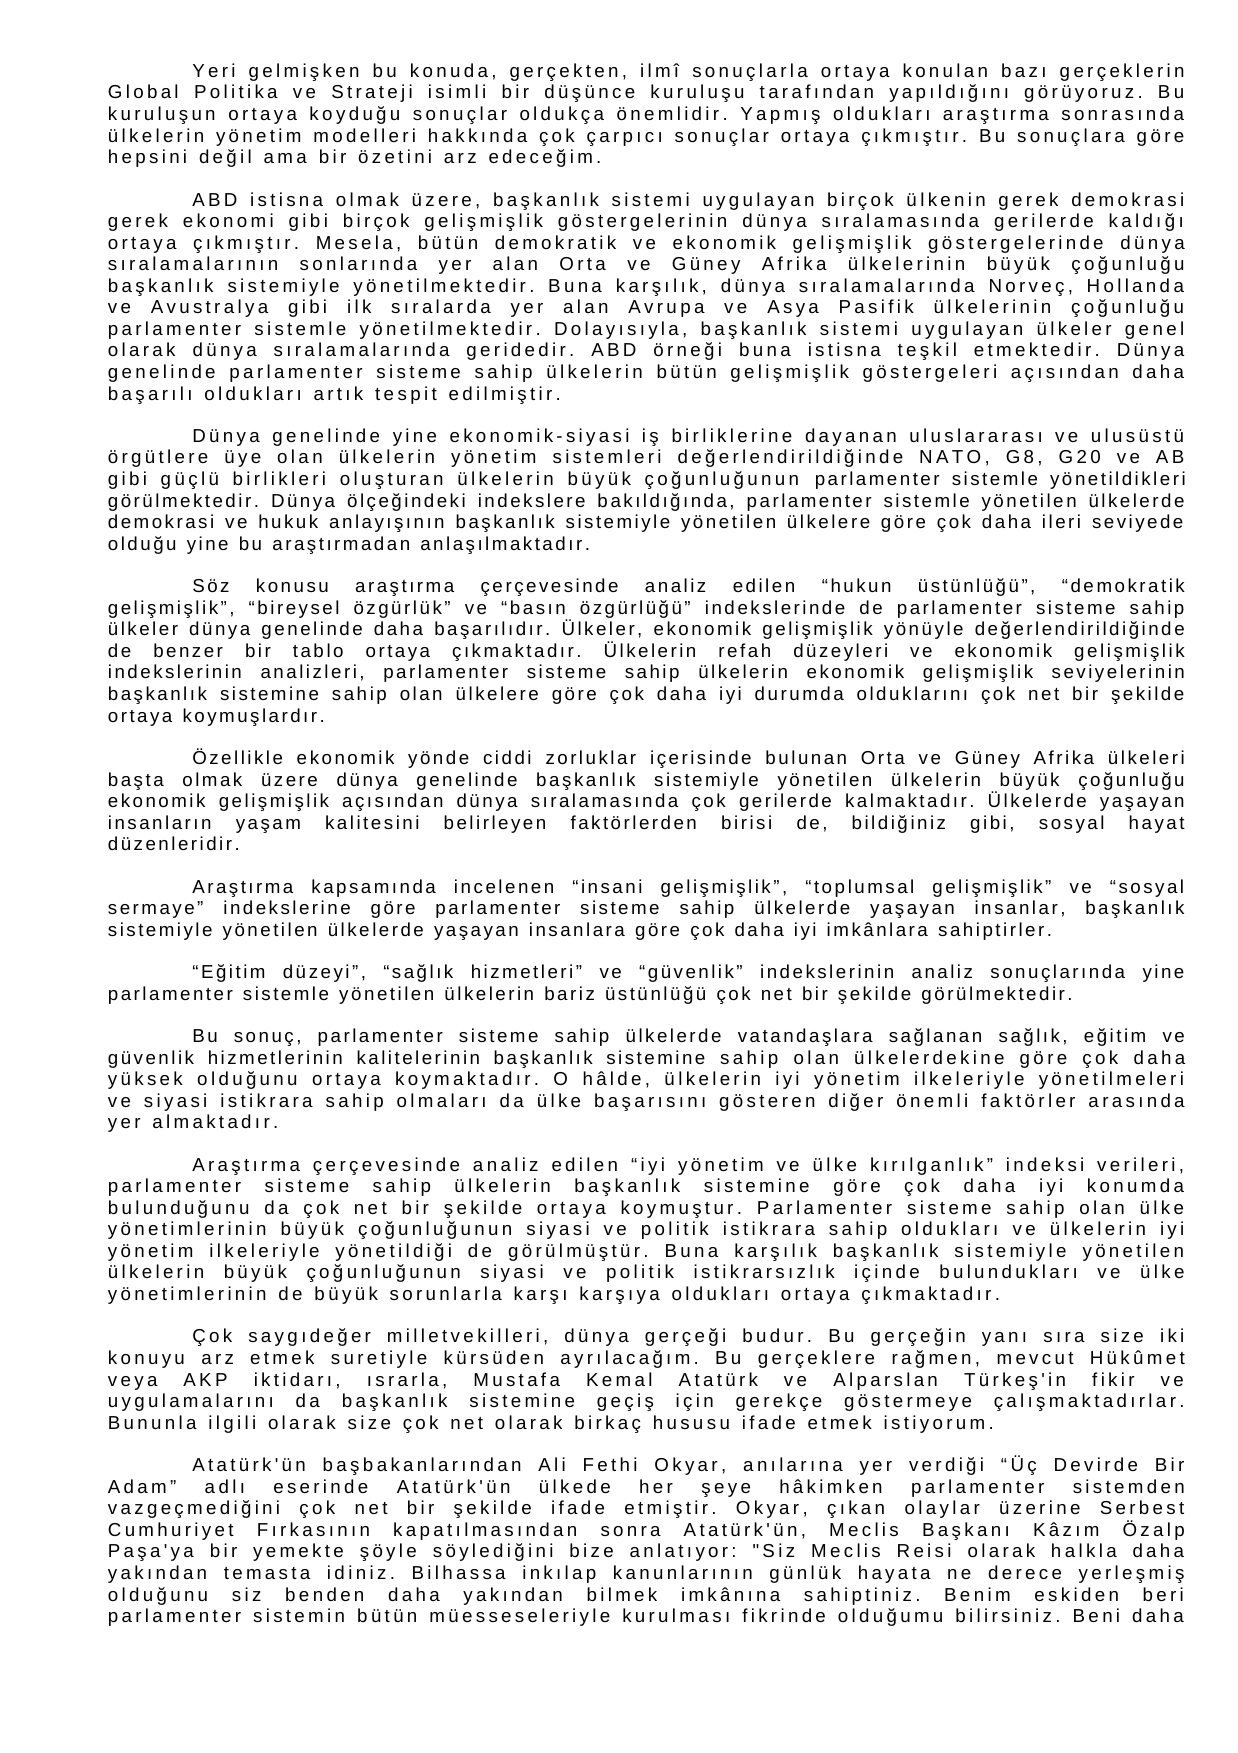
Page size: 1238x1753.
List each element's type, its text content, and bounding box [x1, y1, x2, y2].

text Çok saygıdeğer milletvekilleri, dünya gerçeği budur. Bu gerçeğin yanı sıra size iki konuyu arz etmek suretiyle kürsüden ayrılacağım. Bu gerçeklere rağmen, mevcut Hükûmet veya AKP iktidarı, ısrarla, Mustafa Kemal Atatürk ve Alparslan Türkeş'in fikir ve uygulamalarını da başkanlık sistemine geçiş için gerekçe göstermeye çalışmaktadırlar. Bununla ilgili olarak size çok net olarak birkaç hususu ifade etmek istiyorum. [108, 1325, 1186, 1433]
text Özellikle ekonomik yönde ciddi zorluklar içerisinde bulunan Orta ve Güney Afrika ülkeleri başta olmak üzere dünya genelinde başkanlık sistemiyle yönetilen ülkelerin büyük çoğunluğu ekonomik gelişmişlik açısından dünya sıralamasında çok gerilerde kalmaktadır. Ülkelerde yaşayan insanların yaşam kalitesini belirleyen faktörlerden birisi de, bildiğiniz gibi, sosyal hayat düzenleridir. [108, 747, 1186, 854]
text Bu sonuç, parlamenter sisteme sahip ülkelerde vatandaşlara sağlanan sağlık, eğitim ve güvenlik hizmetlerinin kalitelerinin başkanlık sistemine sahip olan ülkelerdekine göre çok daha yüksek olduğunu ortaya koymaktadır. O hâlde, ülkelerin iyi yönetim ilkeleriyle yönetilmeleri ve siyasi istikrara sahip olmaları da ülke başarısını gösteren diğer önemli faktörler arasında yer almaktadır. [108, 1025, 1186, 1133]
text Yeri gelmişken bu konuda, gerçekten, ilmî sonuçlarla ortaya konulan bazı gerçeklerin Global Politika ve Strateji isimli bir düşünce kuruluşu tarafından yapıldığını görüyoruz. Bu kuruluşun ortaya koyduğu sonuçlar oldukça önemlidir. Yapmış oldukları araştırma sonrasında ülkelerin yönetim modelleri hakkında çok çarpıcı sonuçlar ortaya çıkmıştır. Bu sonuçlara göre hepsini değil ama bir özetini arz edeceğim. [108, 60, 1186, 167]
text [108, 1454, 1186, 1626]
text Araştırma çerçevesinde analiz edilen “iyi yönetim ve ülke kırılganlık” indeksi verileri, parlamenter sisteme sahip ülkelerin başkanlık sistemine göre çok daha iyi konumda bulunduğunu da çok net bir şekilde ortaya koymuştur. Parlamenter sisteme sahip olan ülke yönetimlerinin büyük çoğunluğunun siyasi ve politik istikrara sahip oldukları ve ülkelerin iyi yönetim ilkeleriyle yönetildiği de görülmüştür. Buna karşılık başkanlık sistemiyle yönetilen ülkelerin büyük çoğunluğunun siyasi ve politik istikrarsızlık içinde bulundukları ve ülke yönetimlerinin de büyük sorunlarla karşı karşıya oldukları ortaya çıkmaktadır. [108, 1153, 1186, 1304]
text ABD istisna olmak üzere, başkanlık sistemi uygulayan birçok ülkenin gerek demokrasi gerek ekonomi gibi birçok gelişmişlik göstergelerinin dünya sıralamasında gerilerde kaldığı ortaya çıkmıştır. Mesela, bütün demokratik ve ekonomik gelişmişlik göstergelerinde dünya sıralamalarının sonlarında yer alan Orta ve Güney Afrika ülkelerinin büyük çoğunluğu başkanlık sistemiyle yönetilmektedir. Buna karşılık, dünya sıralamalarında Norveç, Hollanda ve Avustralya gibi ilk sıralarda yer alan Avrupa ve Asya Pasifik ülkelerinin çoğunluğu parlamenter sistemle yönetilmektedir. Dolayısıyla, başkanlık sistemi uygulayan ülkeler genel olarak dünya sıralamalarında geridedir. ABD örneği buna istisna teşkil etmektedir. Dünya genelinde parlamenter sisteme sahip ülkelerin bütün gelişmişlik göstergeleri açısından daha başarılı oldukları artık tespit edilmiştir. [108, 188, 1186, 404]
text “Eğitim düzeyi”, “sağlık hizmetleri” ve “güvenlik” indekslerinin analiz sonuçlarında yine parlamenter sistemle yönetilen ülkelerin bariz üstünlüğü çok net bir şekilde görülmektedir. [108, 961, 1186, 1004]
text Araştırma kapsamında incelenen “insani gelişmişlik”, “toplumsal gelişmişlik” ve “sosyal sermaye” indekslerine göre parlamenter sisteme sahip ülkelerde yaşayan insanlar, başkanlık sistemiyle yönetilen ülkelerde yaşayan insanlara göre çok daha iyi imkânlara sahiptirler. [108, 875, 1186, 940]
text Söz konusu araştırma çerçevesinde analiz edilen “hukun üstünlüğü”, “demokratik gelişmişlik”, “bireysel özgürlük” ve “basın özgürlüğü” indekslerinde de parlamenter sisteme sahip ülkeler dünya genelinde daha başarılıdır. Ülkeler, ekonomik gelişmişlik yönüyle değerlendirildiğinde de benzer bir tablo ortaya çıkmaktadır. Ülkelerin refah düzeyleri ve ekonomik gelişmişlik indekslerinin analizleri, parlamenter sisteme sahip ülkelerin ekonomik gelişmişlik seviyelerinin başkanlık sistemine sahip olan ülkelere göre çok daha iyi durumda olduklarını çok net bir şekilde ortaya koymuşlardır. [108, 575, 1186, 726]
text Dünya genelinde yine ekonomik-siyasi iş birliklerine dayanan uluslararası ve ulusüstü örgütlere üye olan ülkelerin yönetim sistemleri değerlendirildiğinde NATO, G8, G20 ve AB gibi güçlü birlikleri oluşturan ülkelerin büyük çoğunluğunun parlamenter sistemle yönetildikleri görülmektedir. Dünya ölçeğindeki indekslere bakıldığında, parlamenter sistemle yönetilen ülkelerde demokrasi ve hukuk anlayışının başkanlık sistemiyle yönetilen ülkelere göre çok daha ileri seviyede olduğu yine bu araştırmadan anlaşılmaktadır. [108, 425, 1186, 554]
